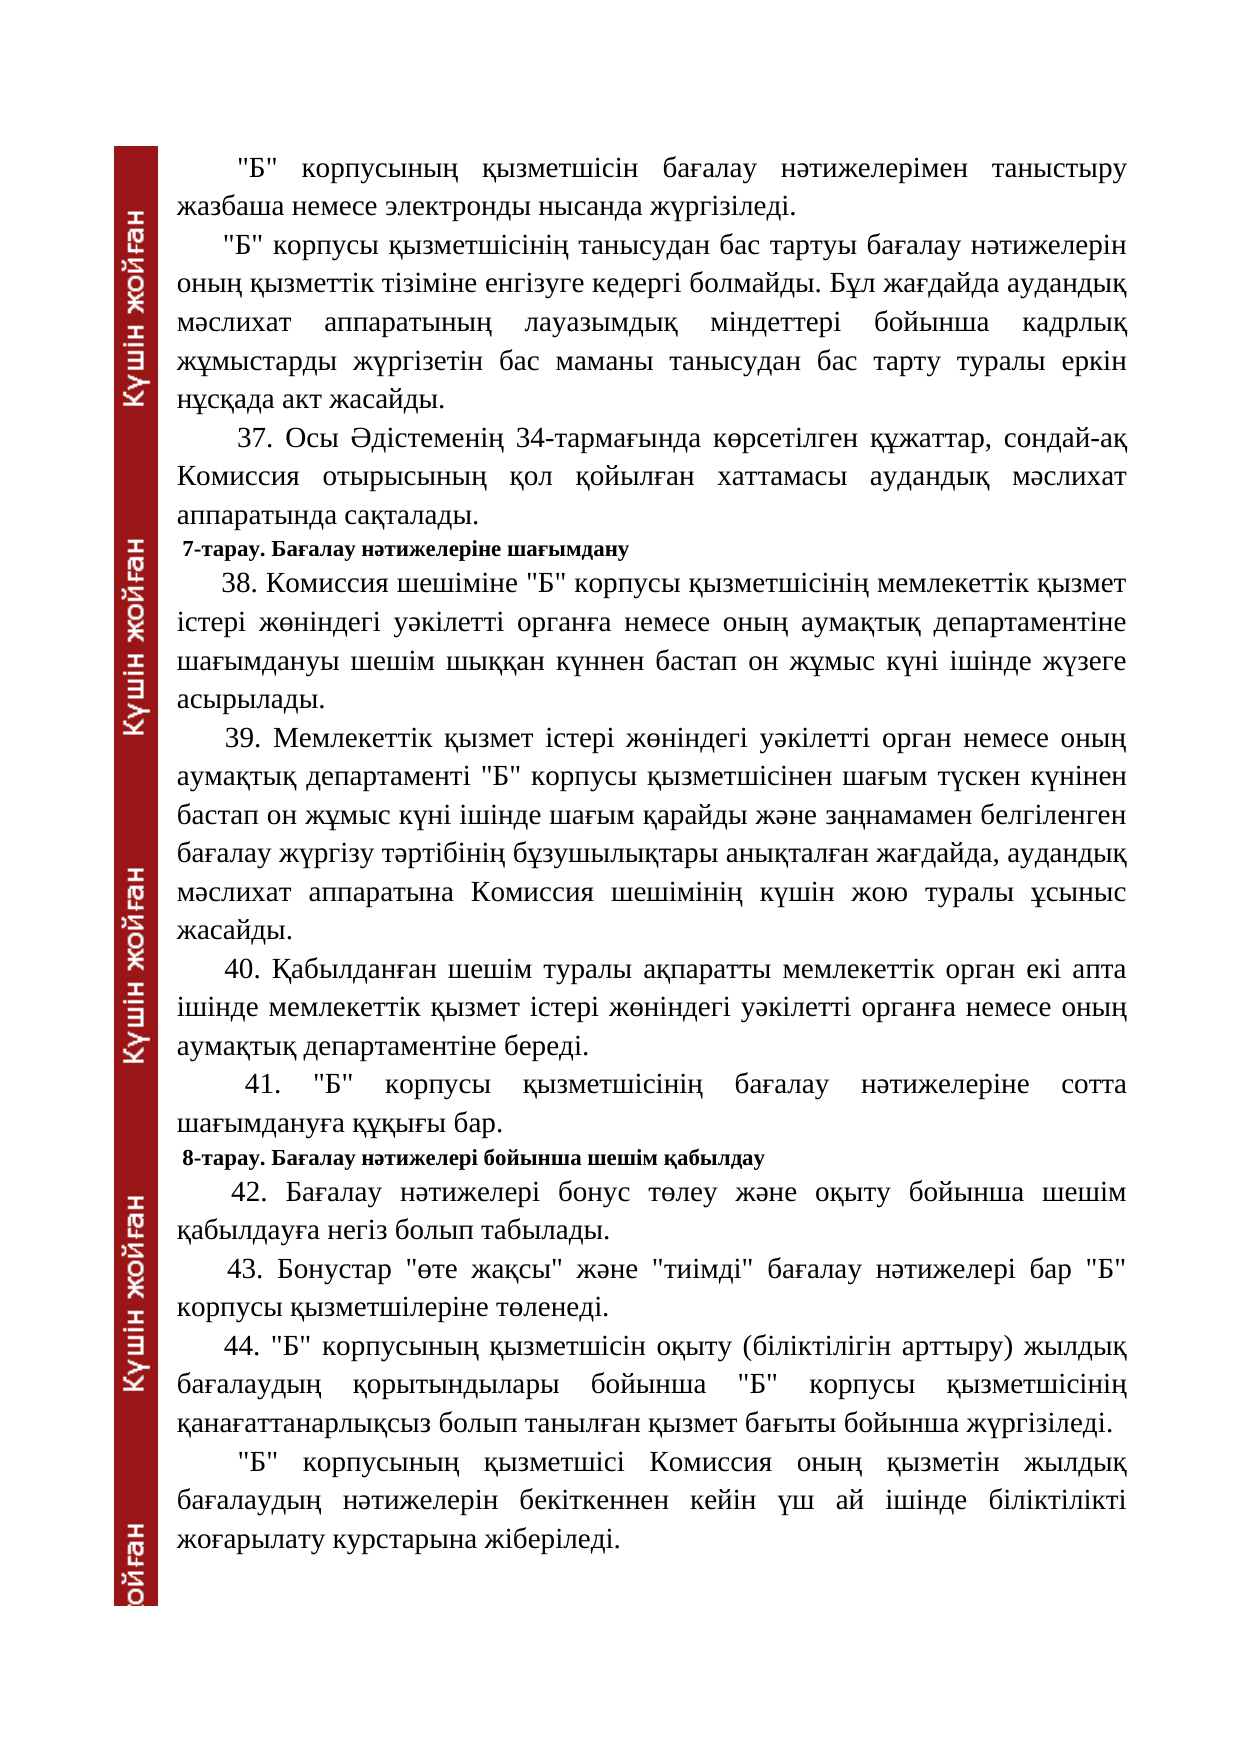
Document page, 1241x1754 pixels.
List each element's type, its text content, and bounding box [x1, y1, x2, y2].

text 42. Бағалау нәтижелері бонус төлеу және оқыту бойынша шешім қабылдауға негіз болып табылады. [112, 1174, 1128, 1246]
text 39. Мемлекеттік қызмет істері жөніндегі уәкілетті орган немесе оның аумақтық департаменті "Б" корпусы қызметшісінен шағым түскен күнінен бастап он жұмыс күні ішінде шағым қарайды және заңнамамен белгіленген бағалау жүргізу тәртібінің бұзушылықтары анықталған жағдайда, аудандық мәслихат аппаратына Комиссия шешімінің күшін жою туралы ұсыныс жасайды. [112, 720, 1128, 946]
text 8-тарау. Бағалау нәтижелері бойынша шешім қабылдау [112, 1144, 1128, 1170]
picture [114, 1323, 158, 1328]
text 38. Комиссия шешіміне "Б" корпусы қызметшісінің мемлекеттік қызмет істері жөніндегі уәкілетті органға немесе оның аумақтық департаментіне шағымдануы шешім шыққан күннен бастап он жұмыс күні ішінде жүзеге асырылады. [112, 566, 1128, 715]
picture [114, 715, 158, 720]
text "Б" корпусының қызметшісі Комиссия оның қызметін жылдық бағалаудың нәтижелерін бекіткеннен кейін үш ай ішінде біліктілікті жоғарылату курстарына жіберіледі. [112, 1444, 1128, 1554]
picture [114, 562, 158, 566]
picture [114, 1170, 158, 1174]
picture [114, 222, 158, 227]
text "Б" корпусының қызметшісін бағалау нәтижелерімен таныстыру жазбаша немесе электронды нысанда жүргізіледі. [112, 150, 1128, 222]
text 40. Қабылданған шешім туралы ақпаратты мемлекеттік орган екі апта ішінде мемлекеттік қызмет істері жөніндегі уәкілетті органға немесе оның аумақтық департаментіне береді. [112, 951, 1128, 1062]
picture [114, 1062, 158, 1067]
picture [114, 146, 158, 150]
text 37. Осы Әдістеменің 34-тармағында көрсетілген құжаттар, сондай-ақ Комиссия отырысының қол қойылған хаттамасы аудандық мәслихат аппаратында сақталады. [112, 420, 1128, 530]
text 44. "Б" корпусының қызметшісін оқыту (біліктілігін арттыру) жылдық бағалаудың қорытындылары бойынша "Б" корпусы қызметшісінің қанағаттанарлықсыз болып танылған қызмет бағыты бойынша жүргізіледі. [112, 1328, 1128, 1439]
picture [114, 1554, 158, 1606]
text "Б" корпусы қызметшісінің танысудан бас тартуы бағалау нәтижелерін оның қызметтік тізіміне енгізуге кедергі болмайды. Бұл жағдайда аудандық мәслихат аппаратының лауазымдық міндеттері бойынша кадрлық жұмыстарды жүргізетін бас маманы танысудан бас тарту туралы еркін нұсқада акт жасайды. [112, 227, 1128, 415]
text 43. Бонустар "өте жақсы" және "тиімді" бағалау нәтижелері бар "Б" корпусы қызметшілеріне төленеді. [112, 1251, 1128, 1323]
picture [114, 1439, 158, 1444]
picture [114, 1246, 158, 1251]
picture [114, 946, 158, 951]
picture [114, 1139, 158, 1144]
picture [114, 415, 158, 420]
text 41. "Б" корпусы қызметшісінің бағалау нәтижелеріне сотта шағымдануға құқығы бар. [112, 1067, 1128, 1139]
picture [114, 530, 158, 535]
text 7-тарау. Бағалау нәтижелеріне шағымдану [112, 535, 1128, 562]
